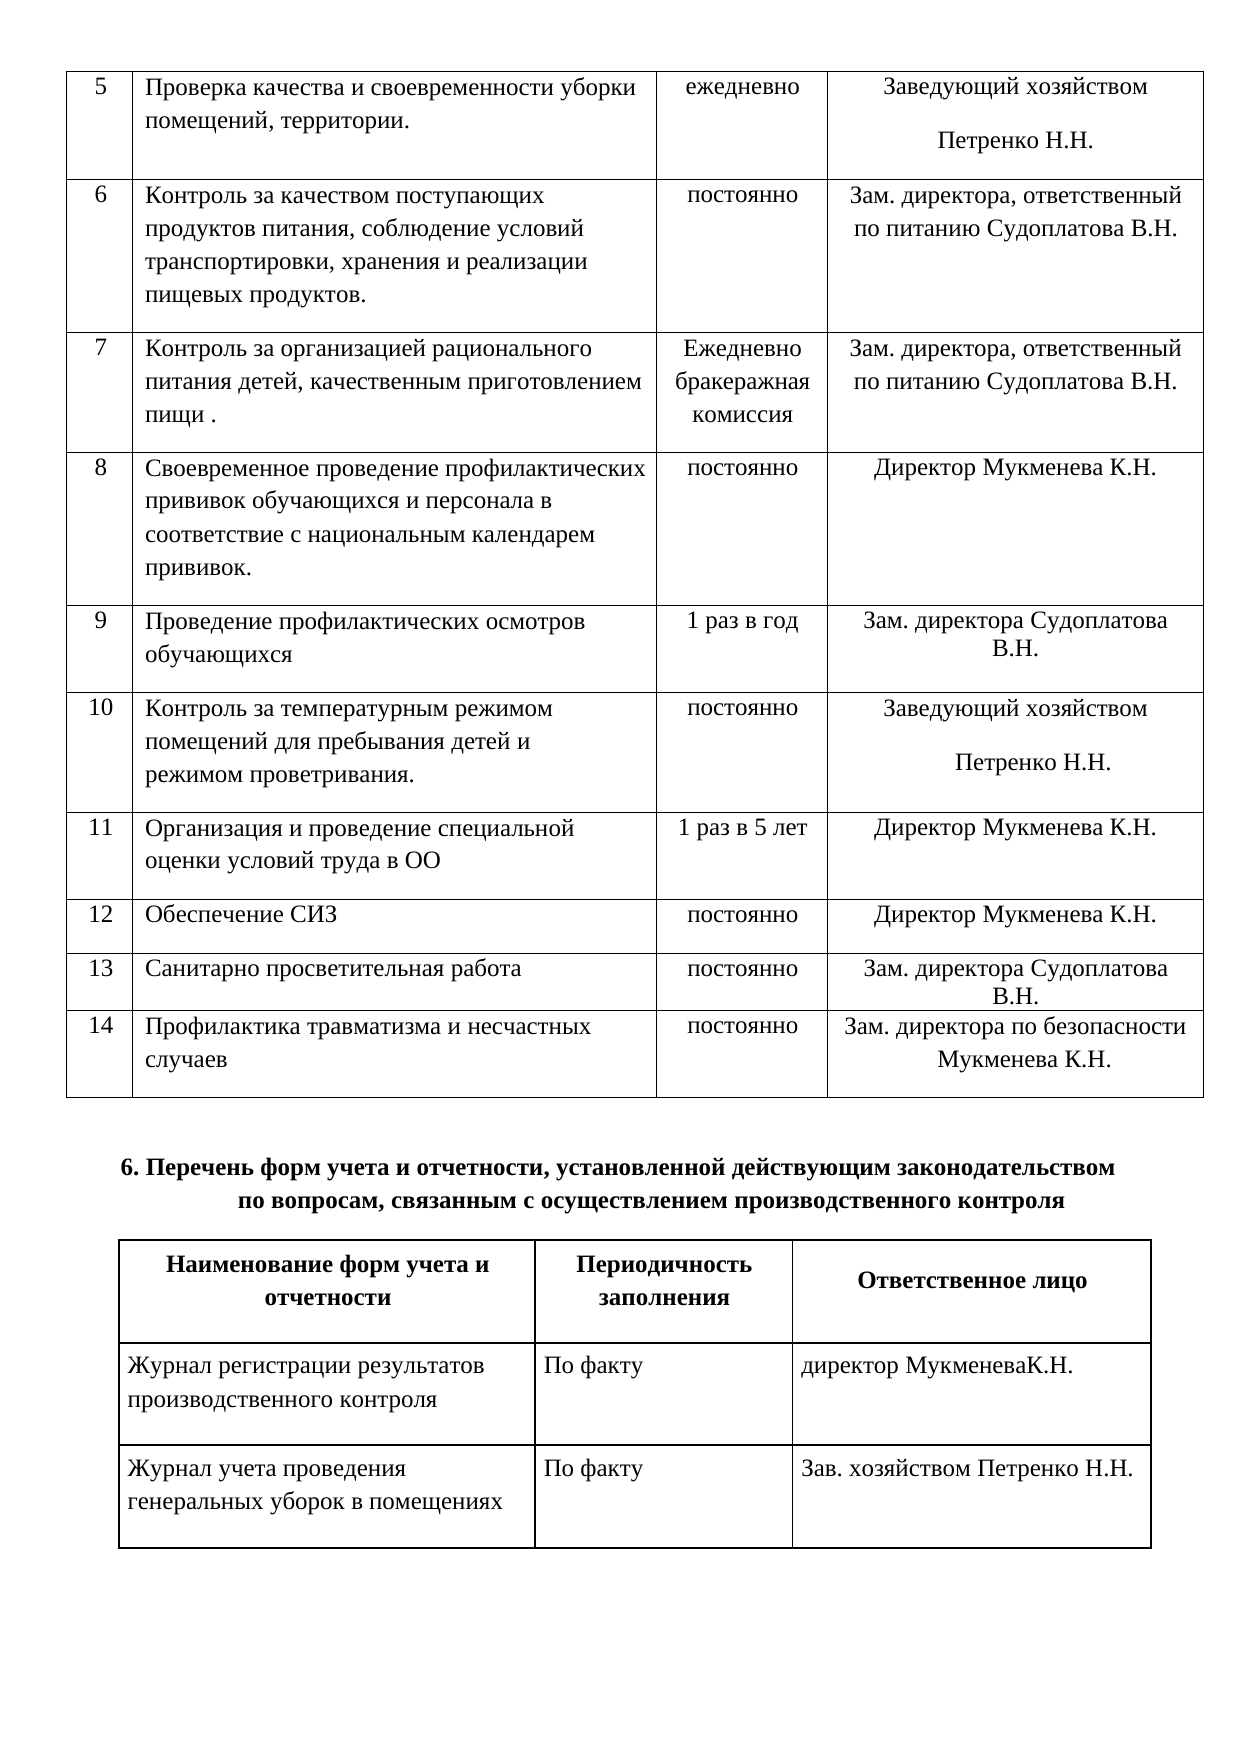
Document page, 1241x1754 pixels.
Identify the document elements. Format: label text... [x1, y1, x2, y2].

table_header 5 [67, 72, 132, 179]
table_cell Контроль за температурным режимом помещений для пребывания детей и режимом проветривания. [133, 693, 656, 812]
table_cell Директор Мукменева К.Н. [828, 813, 1203, 898]
table_cell 7 [67, 333, 132, 452]
table_header Наименование форм учета и отчетности [120, 1241, 534, 1342]
table_header Заведующий хозяйством Петренко Н.Н. [828, 72, 1203, 179]
table_cell Зам. директора Судоплатова В.Н. [828, 954, 1203, 1010]
table_cell 11 [67, 813, 132, 898]
table_header Периодичность заполнения [536, 1241, 792, 1342]
table_header Ответственное лицо [793, 1241, 1150, 1342]
table_cell Организация и проведение специальной оценки условий труда в ОО [133, 813, 656, 898]
subtitle Перечень форм учета и отчетности, установленной действующим законодательством по вопросам, связанным с осуществлением производственного контроля [120, 1152, 1149, 1214]
table_cell По факту [536, 1446, 792, 1547]
table_header Проверка качества и своевременности уборки помещений, территории. [133, 72, 656, 179]
table_cell Своевременное проведение профилактических прививок обучающихся и персонала в соответствие с национальным календарем прививок. [133, 453, 656, 605]
table_cell 1 раз в год [657, 606, 827, 692]
table_cell 6 [67, 180, 132, 332]
table_cell Проведение профилактических осмотров обучающихся [133, 606, 656, 692]
table_cell постоянно [657, 180, 827, 332]
table_cell Контроль за организацией рационального питания детей, качественным приготовлением пищи . [133, 333, 656, 452]
table_cell Зам. директора Судоплатова В.Н. [828, 606, 1203, 692]
table_cell Директор Мукменева К.Н. [828, 453, 1203, 605]
table_cell 10 [67, 693, 132, 812]
table_cell Директор Мукменева К.Н. [828, 900, 1203, 952]
table_cell 13 [67, 954, 132, 1010]
table_cell Заведующий хозяйством Петренко Н.Н. [828, 693, 1203, 812]
table_cell постоянно [657, 954, 827, 1010]
table_cell постоянно [657, 693, 827, 812]
table_header ежедневно [657, 72, 827, 179]
table_cell Журнал регистрации результатов производственного контроля [120, 1344, 534, 1444]
table_cell Контроль за качеством поступающих продуктов питания, соблюдение условий транспортировки, хранения и реализации пищевых продуктов. [133, 180, 656, 332]
table_cell Ежедневно бракеражная комиссия [657, 333, 827, 452]
table_cell постоянно [657, 1011, 827, 1097]
table_cell 8 [67, 453, 132, 605]
table_cell Журнал учета проведения генеральных уборок в помещениях [120, 1446, 534, 1547]
table_cell 9 [67, 606, 132, 692]
table_cell Профилактика травматизма и несчастных случаев [133, 1011, 656, 1097]
table_cell постоянно [657, 900, 827, 952]
table_cell Санитарно просветительная работа [133, 954, 656, 1010]
table_cell Обеспечение СИЗ [133, 900, 656, 952]
table_cell 1 раз в 5 лет [657, 813, 827, 898]
table_cell Зам. директора, ответственный по питанию Судоплатова В.Н. [828, 180, 1203, 332]
table_cell постоянно [657, 453, 827, 605]
table_cell Зав. хозяйством Петренко Н.Н. [793, 1446, 1150, 1547]
table_cell Зам. директора, ответственный по питанию Судоплатова В.Н. [828, 333, 1203, 452]
table_cell 14 [67, 1011, 132, 1097]
table_cell Зам. директора по безопасности Мукменева К.Н. [828, 1011, 1203, 1097]
table_cell 12 [67, 900, 132, 952]
table_cell По факту [536, 1344, 792, 1444]
table_cell директор МукменеваК.Н. [793, 1344, 1150, 1444]
